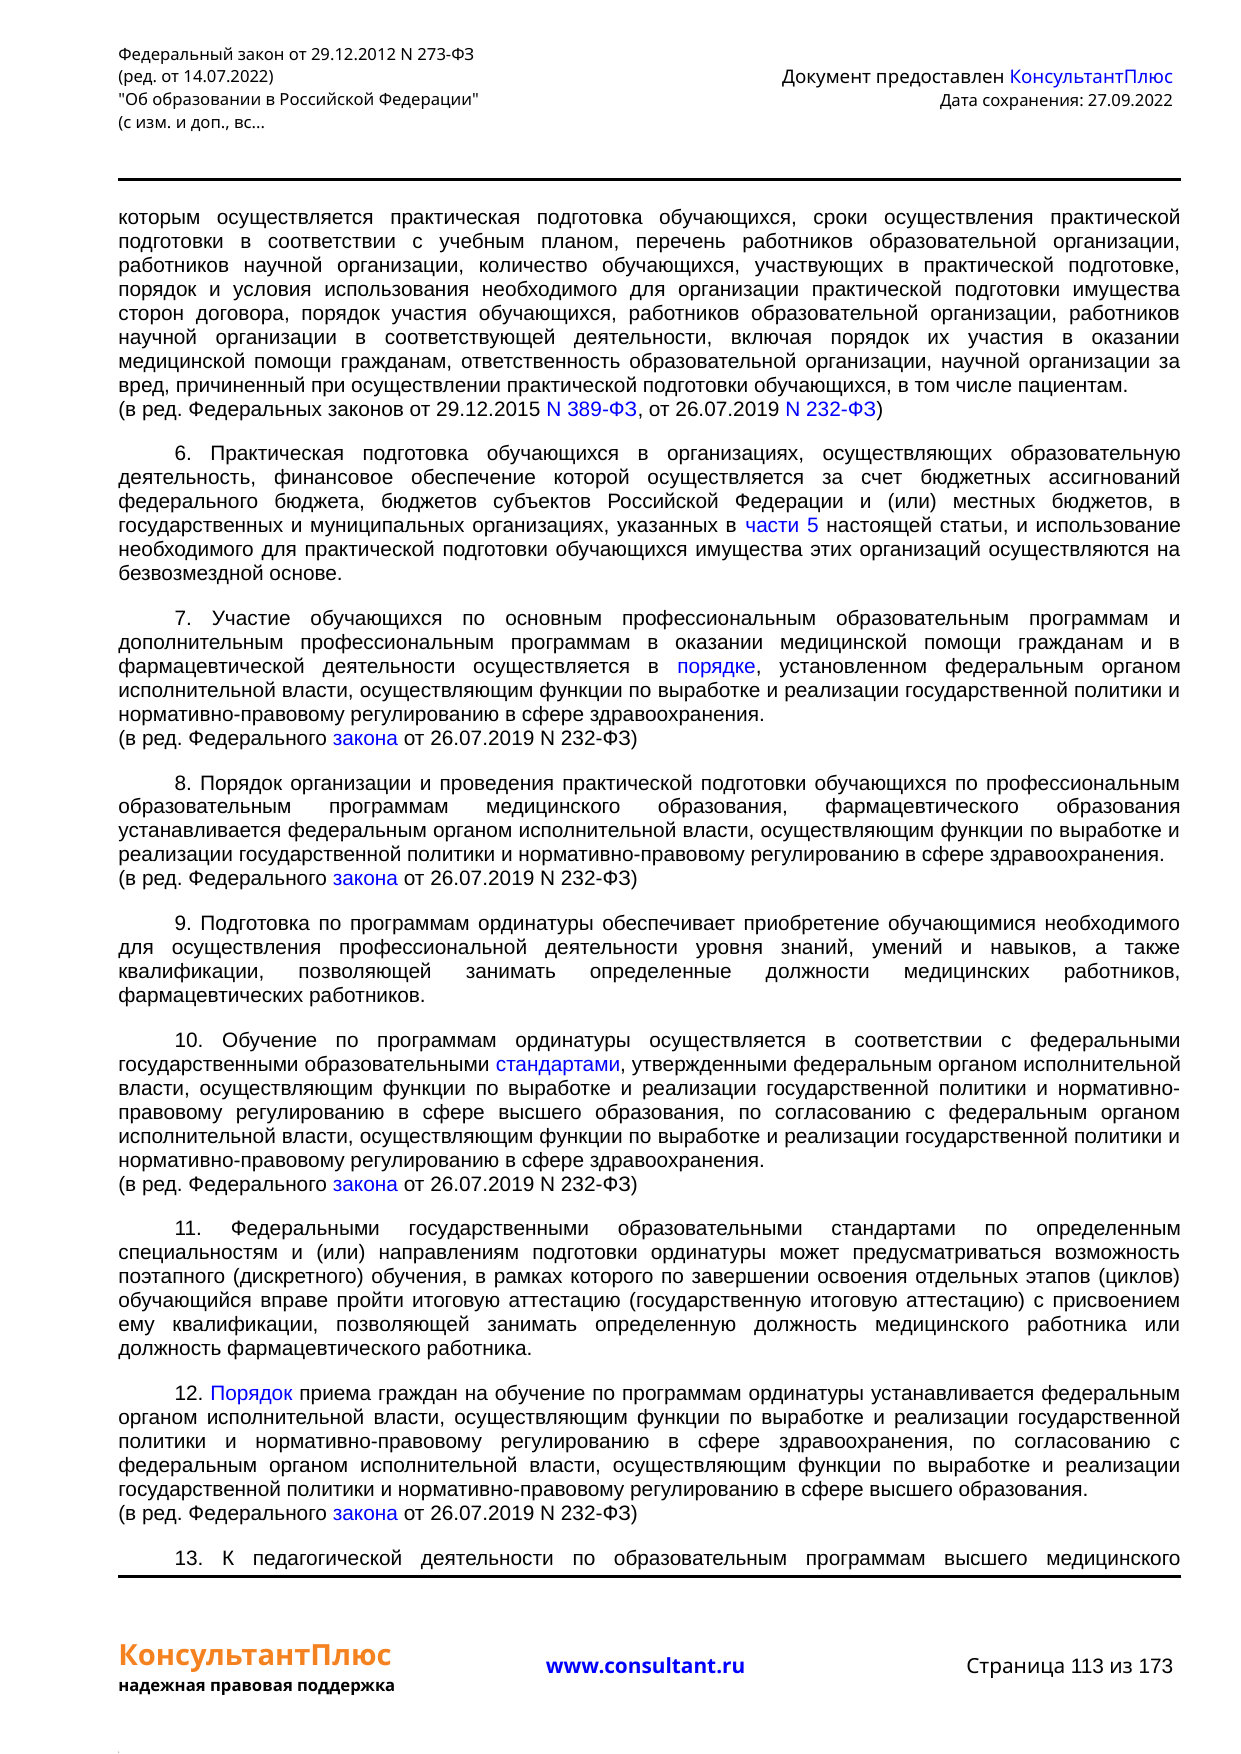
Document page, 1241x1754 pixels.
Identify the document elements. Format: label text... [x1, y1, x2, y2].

text 6. Практическая подготовка обучающихся в организациях, осуществляющих образовательную деятельность, финансовое обеспечение которой осуществляется за счет бюджетных ассигнований федерального бюджета, бюджетов субъектов Российской Федерации и (или) местных бюджетов, в государственных и муниципальных организациях, указанных в части 5 настоящей статьи, и использование необходимого для практической подготовки обучающихся имущества этих организаций осуществляются на безвозмездной основе. [118, 441, 1181, 585]
text 7. Участие обучающихся по основным профессиональным образовательным программам и дополнительным профессиональным программам в оказании медицинской помощи гражданам и в фармацевтической деятельности осуществляется в порядке, установленном федеральным органом исполнительной власти, осуществляющим функции по выработке и реализации государственной политики и нормативно-правовому регулированию в сфере здравоохранения. [118, 606, 1181, 726]
text (в ред. Федерального закона от 26.07.2019 N 232-ФЗ) [118, 726, 1181, 749]
text (в ред. Федеральных законов от 29.12.2015 N 389-ФЗ, от 26.07.2019 N 232-ФЗ) [118, 396, 1181, 420]
text (в ред. Федерального закона от 26.07.2019 N 232-ФЗ) [118, 1501, 1181, 1524]
text 9. Подготовка по программам ординатуры обеспечивает приобретение обучающимися необходимого для осуществления профессиональной деятельности уровня знаний, умений и навыков, а также квалификации, позволяющей занимать определенные должности медицинских работников, фармацевтических работников. [118, 911, 1181, 1007]
text 11. Федеральными государственными образовательными стандартами по определенным специальностям и (или) направлениям подготовки ординатуры может предусматриваться возможность поэтапного (дискретного) обучения, в рамках которого по завершении освоения отдельных этапов (циклов) обучающийся вправе пройти итоговую аттестацию (государственную итоговую аттестацию) с присвоением ему квалификации, позволяющей занимать определенную должность медицинского работника или должность фармацевтического работника. [118, 1216, 1181, 1360]
text 8. Порядок организации и проведения практической подготовки обучающихся по профессиональным образовательным программам медицинского образования, фармацевтического образования устанавливается федеральным органом исполнительной власти, осуществляющим функции по выработке и реализации государственной политики и нормативно-правовому регулированию в сфере здравоохранения. [118, 770, 1181, 866]
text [118, 205, 1181, 396]
text 12. Порядок приема граждан на обучение по программам ординатуры устанавливается федеральным органом исполнительной власти, осуществляющим функции по выработке и реализации государственной политики и нормативно-правовому регулированию в сфере здравоохранения, по согласованию с федеральным органом исполнительной власти, осуществляющим функции по выработке и реализации государственной политики и нормативно-правовому регулированию в сфере высшего образования. [118, 1381, 1181, 1501]
text (в ред. Федерального закона от 26.07.2019 N 232-ФЗ) [118, 1171, 1181, 1195]
text (в ред. Федерального закона от 26.07.2019 N 232-ФЗ) [118, 866, 1181, 890]
text 10. Обучение по программам ординатуры осуществляется в соответствии с федеральными государственными образовательными стандартами, утвержденными федеральным органом исполнительной власти, осуществляющим функции по выработке и реализации государственной политики и нормативно-правовому регулированию в сфере высшего образования, по согласованию с федеральным органом исполнительной власти, осуществляющим функции по выработке и реализации государственной политики и нормативно-правовому регулированию в сфере здравоохранения. [118, 1028, 1181, 1171]
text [118, 1545, 1181, 1569]
